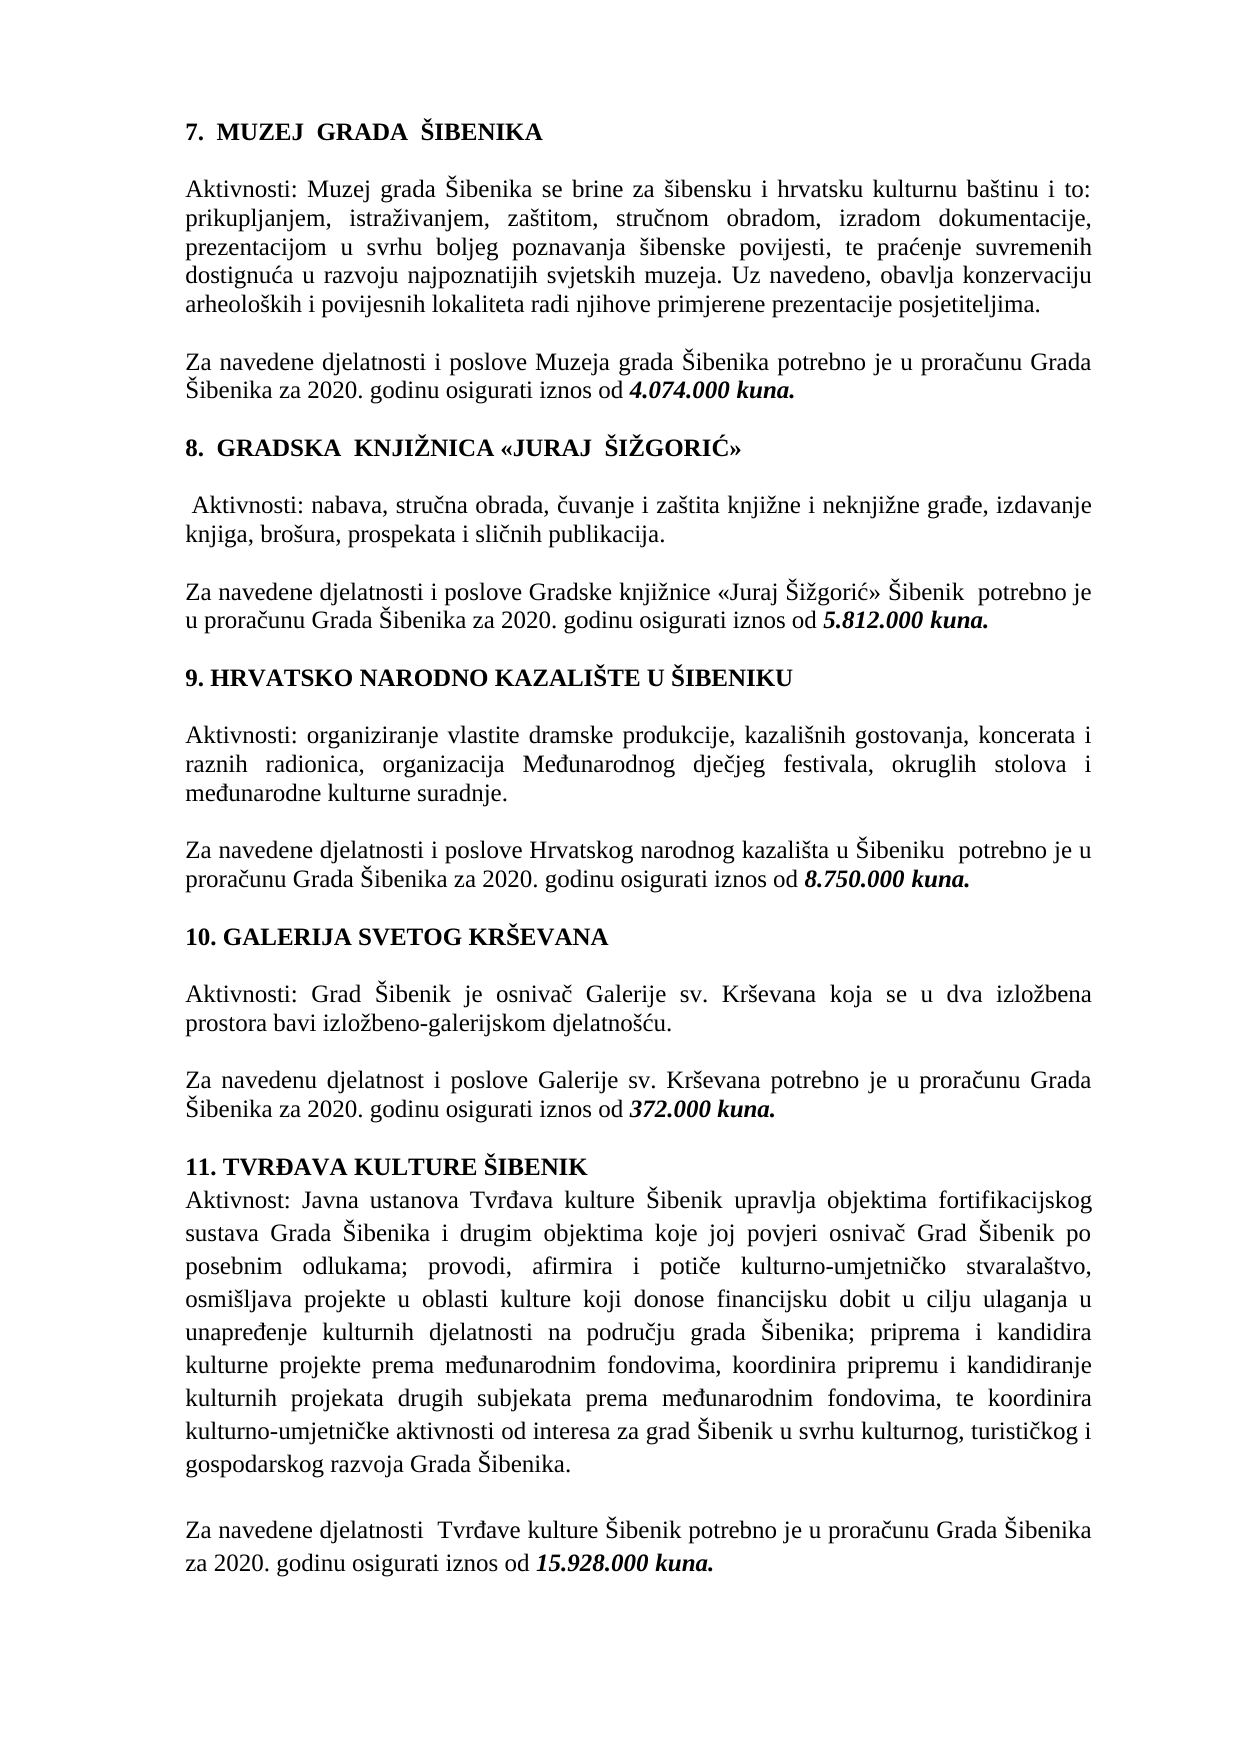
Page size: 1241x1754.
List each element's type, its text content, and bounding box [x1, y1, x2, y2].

text 7. MUZEJ GRADA ŠIBENIKA [185, 117, 1093, 145]
text 8. GRADSKA KNJIŽNICA «JURAJ ŠIŽGORIĆ» [185, 433, 1093, 462]
text Aktivnosti: nabava, stručna obrada, čuvanje i zaštita knjižne i neknjižne građe, izdavanje knjiga, brošura, prospekata i sličnih publikacija. [185, 490, 1093, 548]
text Aktivnosti: Grad Šibenik je osnivač Galerije sv. Krševana koja se u dva izložbena prostora bavi izložbeno-galerijskom djelatnošću. [185, 979, 1093, 1037]
text Za navedene djelatnosti Tvrđave kulture Šibenik potrebno je u proračunu Grada Šibenika za 2020. godinu osigurati iznos od 15.928.000 kuna. [185, 1515, 1093, 1577]
text 10. GALERIJA SVETOG KRŠEVANA [185, 922, 1093, 951]
text Za navedene djelatnosti i poslove Muzeja grada Šibenika potrebno je u proračunu Grada Šibenika za 2020. godinu osigurati iznos od 4.074.000 kuna. [185, 347, 1093, 404]
text Za navedene djelatnosti i poslove Hrvatskog narodnog kazališta u Šibeniku potrebno je u proračunu Grada Šibenika za 2020. godinu osigurati iznos od 8.750.000 kuna. [185, 836, 1093, 893]
text 11. TVRĐAVA KULTURE ŠIBENIK [148, 1152, 1093, 1181]
text Za navedene djelatnosti i poslove Gradske knjižnice «Juraj Šižgorić» Šibenik potrebno je u proračunu Grada Šibenika za 2020. godinu osigurati iznos od 5.812.000 kuna. [185, 577, 1093, 634]
text Aktivnosti: organiziranje vlastite dramske produkcije, kazališnih gostovanja, koncerata i raznih radionica, organizacija Međunarodnog dječjeg festivala, okruglih stolova i međunarodne kulturne suradnje. [185, 721, 1093, 807]
text Za navedenu djelatnost i poslove Galerije sv. Krševana potrebno je u proračunu Grada Šibenika za 2020. godinu osigurati iznos od 372.000 kuna. [185, 1066, 1093, 1123]
text Aktivnost: Javna ustanova Tvrđava kulture Šibenik upravlja objektima fortifikacijskog sustava Grada Šibenika i drugim objektima koje joj povjeri osnivač Grad Šibenik po posebnim odlukama; provodi, afirmira i potiče kulturno-umjetničko stvaralaštvo, osmišljava projekte u oblasti kulture koji donose financijsku dobit u cilju ulaganja u unapređenje kulturnih djelatnosti na području grada Šibenika; priprema i kandidira kulturne projekte prema međunarodnim fondovima, koordinira pripremu i kandidiranje kulturnih projekata drugih subjekata prema međunarodnim fondovima, te koordinira kulturno-umjetničke aktivnosti od interesa za grad Šibenik u svrhu kulturnog, turističkog i gospodarskog razvoja Grada Šibenika. [185, 1185, 1093, 1478]
text Aktivnosti: Muzej grada Šibenika se brine za šibensku i hrvatsku kulturnu baštinu i to: prikupljanjem, istraživanjem, zaštitom, stručnom obradom, izradom dokumentacije, prezentacijom u svrhu boljeg poznavanja šibenske povijesti, te praćenje suvremenih dostignuća u razvoju najpoznatijih svjetskih muzeja. Uz navedeno, obavlja konzervaciju arheoloških i povijesnih lokaliteta radi njihove primjerene prezentacije posjetiteljima. [185, 174, 1093, 318]
text 9. HRVATSKO NARODNO KAZALIŠTE U ŠIBENIKU [185, 663, 1093, 692]
